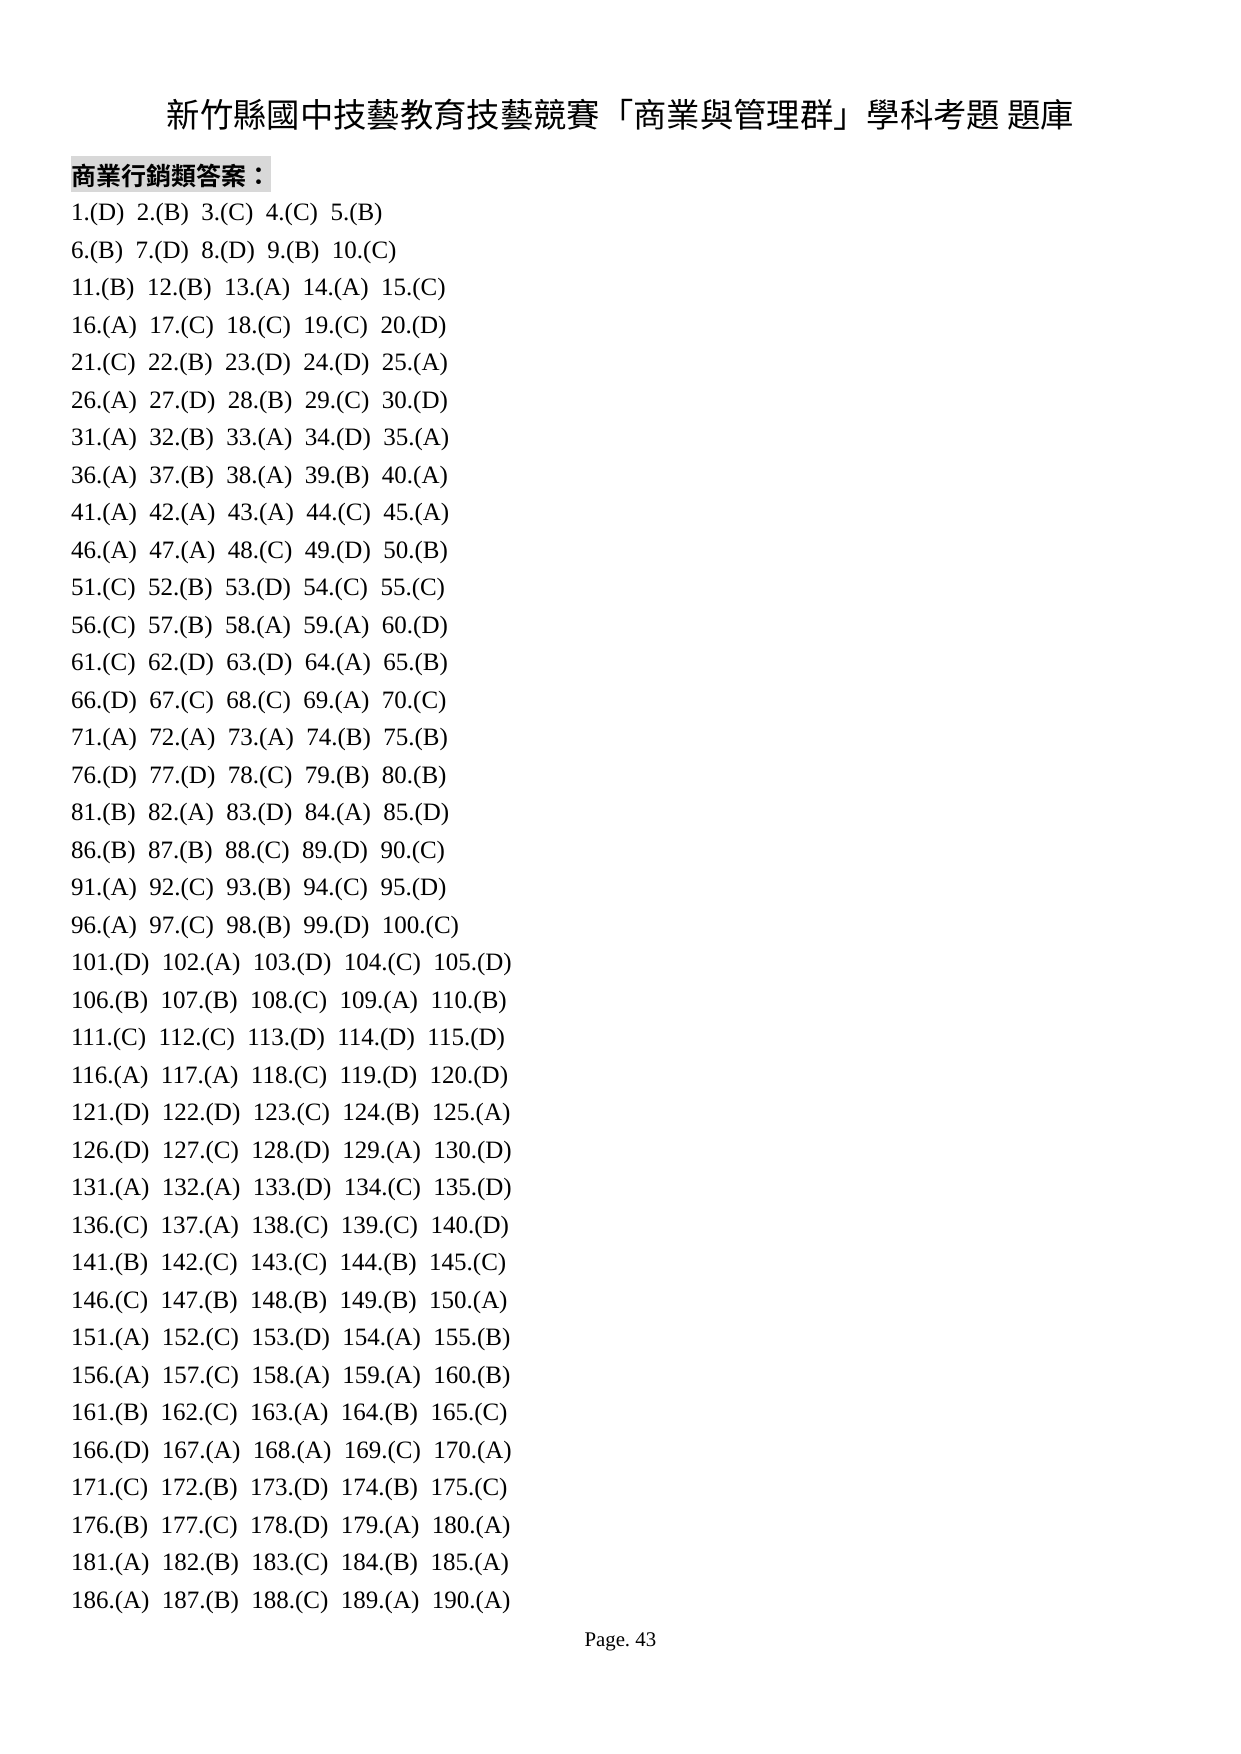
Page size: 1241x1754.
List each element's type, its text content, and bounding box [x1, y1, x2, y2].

text 41.(A) 42.(A) 43.(A) 44.(C) 45.(A) [71, 493, 1169, 530]
text 1.(D) 2.(B) 3.(C) 4.(C) 5.(B) [71, 193, 1169, 230]
text 116.(A) 117.(A) 118.(C) 119.(D) 120.(D) [71, 1055, 1169, 1093]
text 101.(D) 102.(A) 103.(D) 104.(C) 105.(D) [71, 943, 1169, 980]
text 86.(B) 87.(B) 88.(C) 89.(D) 90.(C) [71, 830, 1169, 868]
text 126.(D) 127.(C) 128.(D) 129.(A) 130.(D) [71, 1130, 1169, 1168]
text 176.(B) 177.(C) 178.(D) 179.(A) 180.(A) [71, 1505, 1169, 1543]
text 26.(A) 27.(D) 28.(B) 29.(C) 30.(D) [71, 380, 1169, 418]
text 181.(A) 182.(B) 183.(C) 184.(B) 185.(A) [71, 1543, 1169, 1580]
text 111.(C) 112.(C) 113.(D) 114.(D) 115.(D) [71, 1018, 1169, 1055]
text 151.(A) 152.(C) 153.(D) 154.(A) 155.(B) [71, 1318, 1169, 1355]
text 141.(B) 142.(C) 143.(C) 144.(B) 145.(C) [71, 1243, 1169, 1280]
text 31.(A) 32.(B) 33.(A) 34.(D) 35.(A) [71, 418, 1169, 455]
text 166.(D) 167.(A) 168.(A) 169.(C) 170.(A) [71, 1430, 1169, 1468]
text 96.(A) 97.(C) 98.(B) 99.(D) 100.(C) [71, 905, 1169, 943]
text 186.(A) 187.(B) 188.(C) 189.(A) 190.(A) [71, 1580, 1169, 1618]
text 76.(D) 77.(D) 78.(C) 79.(B) 80.(B) [71, 755, 1169, 793]
text 51.(C) 52.(B) 53.(D) 54.(C) 55.(C) [71, 568, 1169, 605]
text 161.(B) 162.(C) 163.(A) 164.(B) 165.(C) [71, 1393, 1169, 1430]
text 146.(C) 147.(B) 148.(B) 149.(B) 150.(A) [71, 1280, 1169, 1318]
text 11.(B) 12.(B) 13.(A) 14.(A) 15.(C) [71, 268, 1169, 305]
text 21.(C) 22.(B) 23.(D) 24.(D) 25.(A) [71, 343, 1169, 380]
text 36.(A) 37.(B) 38.(A) 39.(B) 40.(A) [71, 455, 1169, 493]
text 61.(C) 62.(D) 63.(D) 64.(A) 65.(B) [71, 643, 1169, 680]
text 136.(C) 137.(A) 138.(C) 139.(C) 140.(D) [71, 1205, 1169, 1243]
text 81.(B) 82.(A) 83.(D) 84.(A) 85.(D) [71, 793, 1169, 830]
text 66.(D) 67.(C) 68.(C) 69.(A) 70.(C) [71, 680, 1169, 718]
text 商業行銷類答案： [71, 155, 1169, 193]
text 56.(C) 57.(B) 58.(A) 59.(A) 60.(D) [71, 605, 1169, 643]
text 46.(A) 47.(A) 48.(C) 49.(D) 50.(B) [71, 530, 1169, 568]
text 121.(D) 122.(D) 123.(C) 124.(B) 125.(A) [71, 1093, 1169, 1130]
text 91.(A) 92.(C) 93.(B) 94.(C) 95.(D) [71, 868, 1169, 905]
text 6.(B) 7.(D) 8.(D) 9.(B) 10.(C) [71, 230, 1169, 268]
text 71.(A) 72.(A) 73.(A) 74.(B) 75.(B) [71, 718, 1169, 755]
text 16.(A) 17.(C) 18.(C) 19.(C) 20.(D) [71, 305, 1169, 343]
text 156.(A) 157.(C) 158.(A) 159.(A) 160.(B) [71, 1355, 1169, 1393]
text 171.(C) 172.(B) 173.(D) 174.(B) 175.(C) [71, 1468, 1169, 1505]
text 106.(B) 107.(B) 108.(C) 109.(A) 110.(B) [71, 980, 1169, 1018]
text 131.(A) 132.(A) 133.(D) 134.(C) 135.(D) [71, 1168, 1169, 1205]
